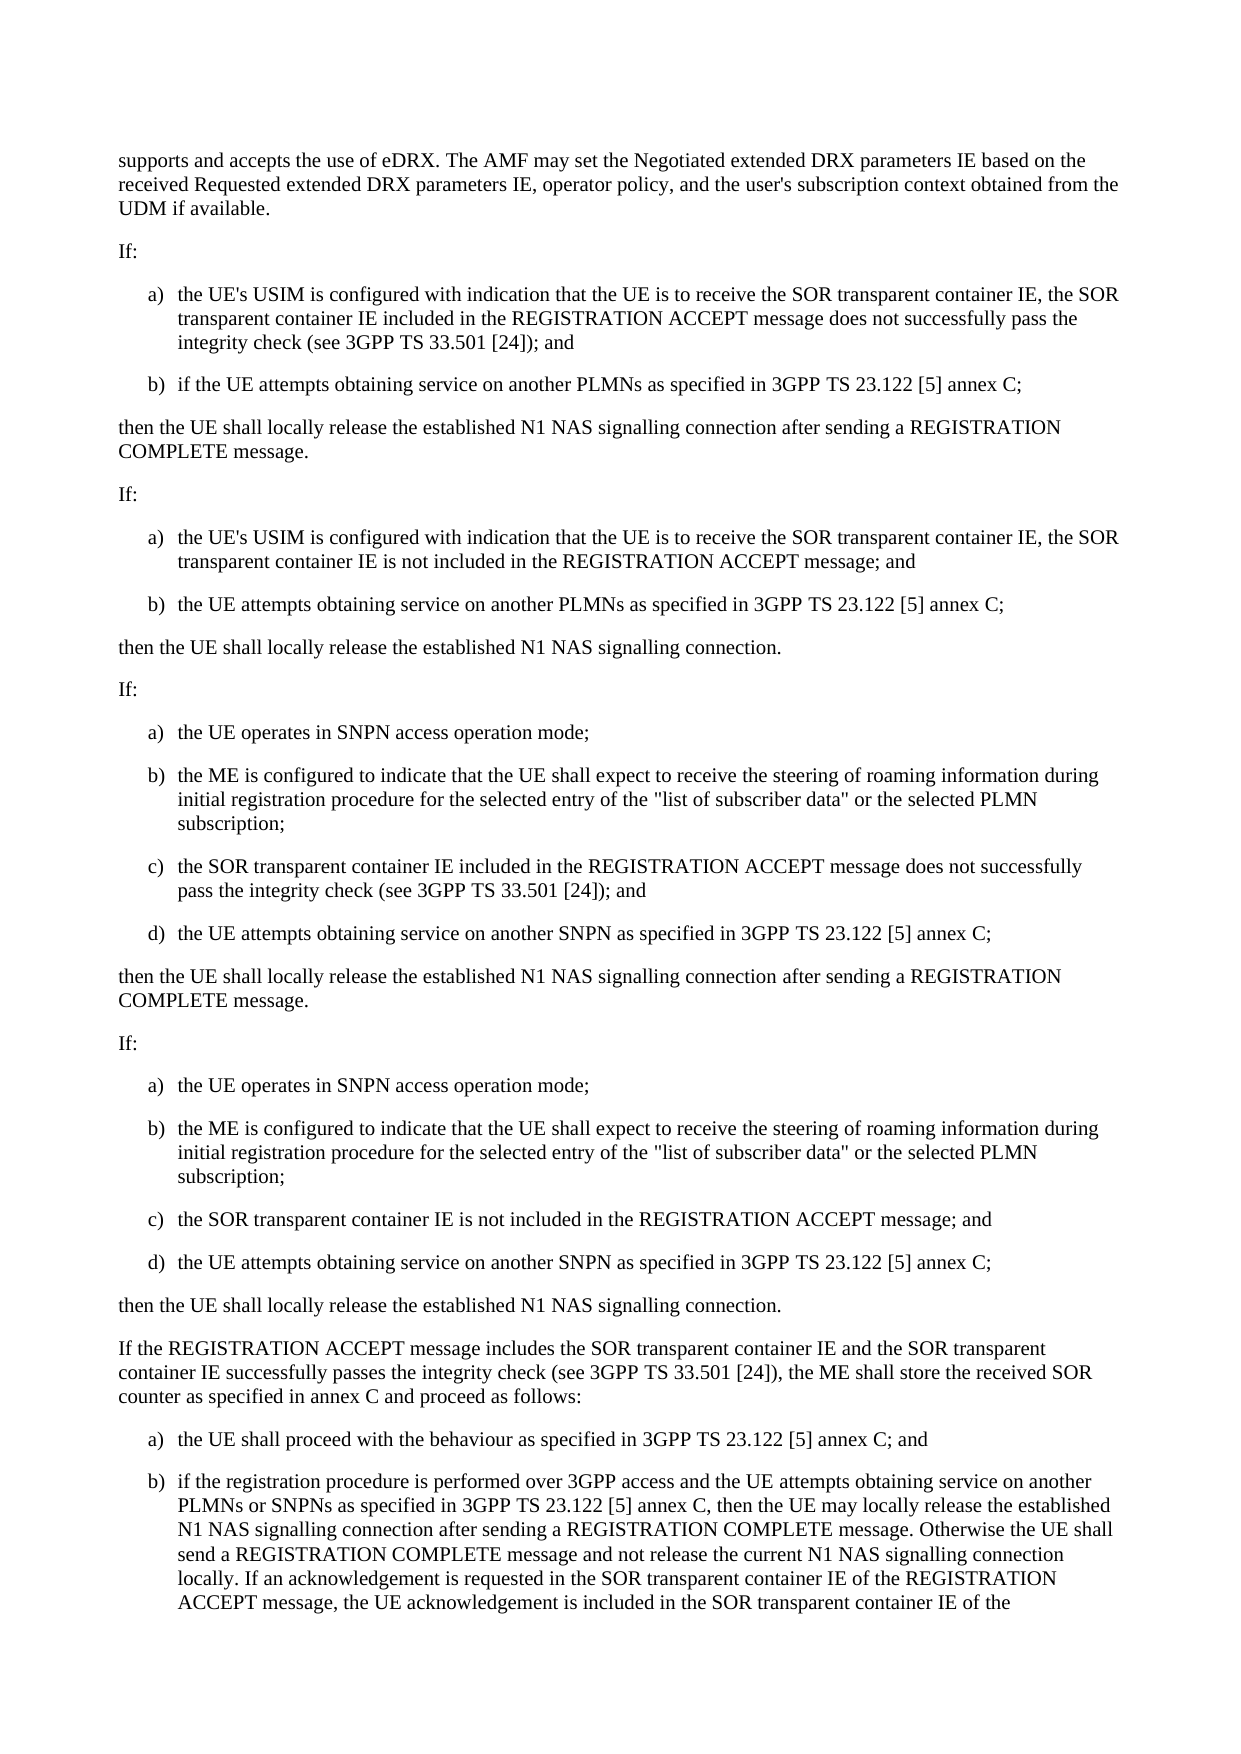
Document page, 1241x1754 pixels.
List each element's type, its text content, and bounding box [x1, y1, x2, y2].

text b) the ME is configured to indicate that the UE shall expect to receive the steering of roaming information during initial registration procedure for the selected entry of the "list of subscriber data" or the selected PLMN subscription; [148, 1116, 1122, 1188]
text a) the UE shall proceed with the behaviour as specified in 3GPP TS 23.122 [5] annex C; and [148, 1426, 1122, 1451]
text If: [118, 482, 1122, 506]
text a) the UE's USIM is configured with indication that the UE is to receive the SOR transparent container IE, the SOR transparent container IE included in the REGISTRATION ACCEPT message does not successfully pass the integrity check (see 3GPP TS 33.501 [24]); and [148, 281, 1122, 354]
text b) the UE attempts obtaining service on another PLMNs as specified in 3GPP TS 23.122 [5] annex C; [148, 592, 1122, 616]
text then the UE shall locally release the established N1 NAS signalling connection after sending a REGISTRATION COMPLETE message. [118, 415, 1122, 463]
text If: [118, 677, 1122, 701]
text If the REGISTRATION ACCEPT message includes the SOR transparent container IE and the SOR transparent container IE successfully passes the integrity check (see 3GPP TS 33.501 [24]), the ME shall store the received SOR counter as specified in annex C and proceed as follows: [118, 1336, 1122, 1408]
text If: [118, 1031, 1122, 1054]
text d) the UE attempts obtaining service on another SNPN as specified in 3GPP TS 23.122 [5] annex C; [148, 921, 1122, 945]
text then the UE shall locally release the established N1 NAS signalling connection. [118, 1293, 1122, 1317]
text d) the UE attempts obtaining service on another SNPN as specified in 3GPP TS 23.122 [5] annex C; [148, 1250, 1122, 1274]
text a) the UE's USIM is configured with indication that the UE is to receive the SOR transparent container IE, the SOR transparent container IE is not included in the REGISTRATION ACCEPT message; and [148, 525, 1122, 573]
text a) the UE operates in SNPN access operation mode; [148, 1073, 1122, 1097]
text then the UE shall locally release the established N1 NAS signalling connection after sending a REGISTRATION COMPLETE message. [118, 964, 1122, 1012]
text c) the SOR transparent container IE is not included in the REGISTRATION ACCEPT message; and [148, 1207, 1122, 1231]
text a) the UE operates in SNPN access operation mode; [148, 720, 1122, 744]
text b) the ME is configured to indicate that the UE shall expect to receive the steering of roaming information during initial registration procedure for the selected entry of the "list of subscriber data" or the selected PLMN subscription; [148, 763, 1122, 835]
text then the UE shall locally release the established N1 NAS signalling connection. [118, 634, 1122, 659]
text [118, 148, 1122, 220]
text b) if the UE attempts obtaining service on another PLMNs as specified in 3GPP TS 23.122 [5] annex C; [148, 372, 1122, 396]
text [148, 1469, 1122, 1614]
text c) the SOR transparent container IE included in the REGISTRATION ACCEPT message does not successfully pass the integrity check (see 3GPP TS 33.501 [24]); and [148, 854, 1122, 902]
text If: [118, 239, 1122, 263]
